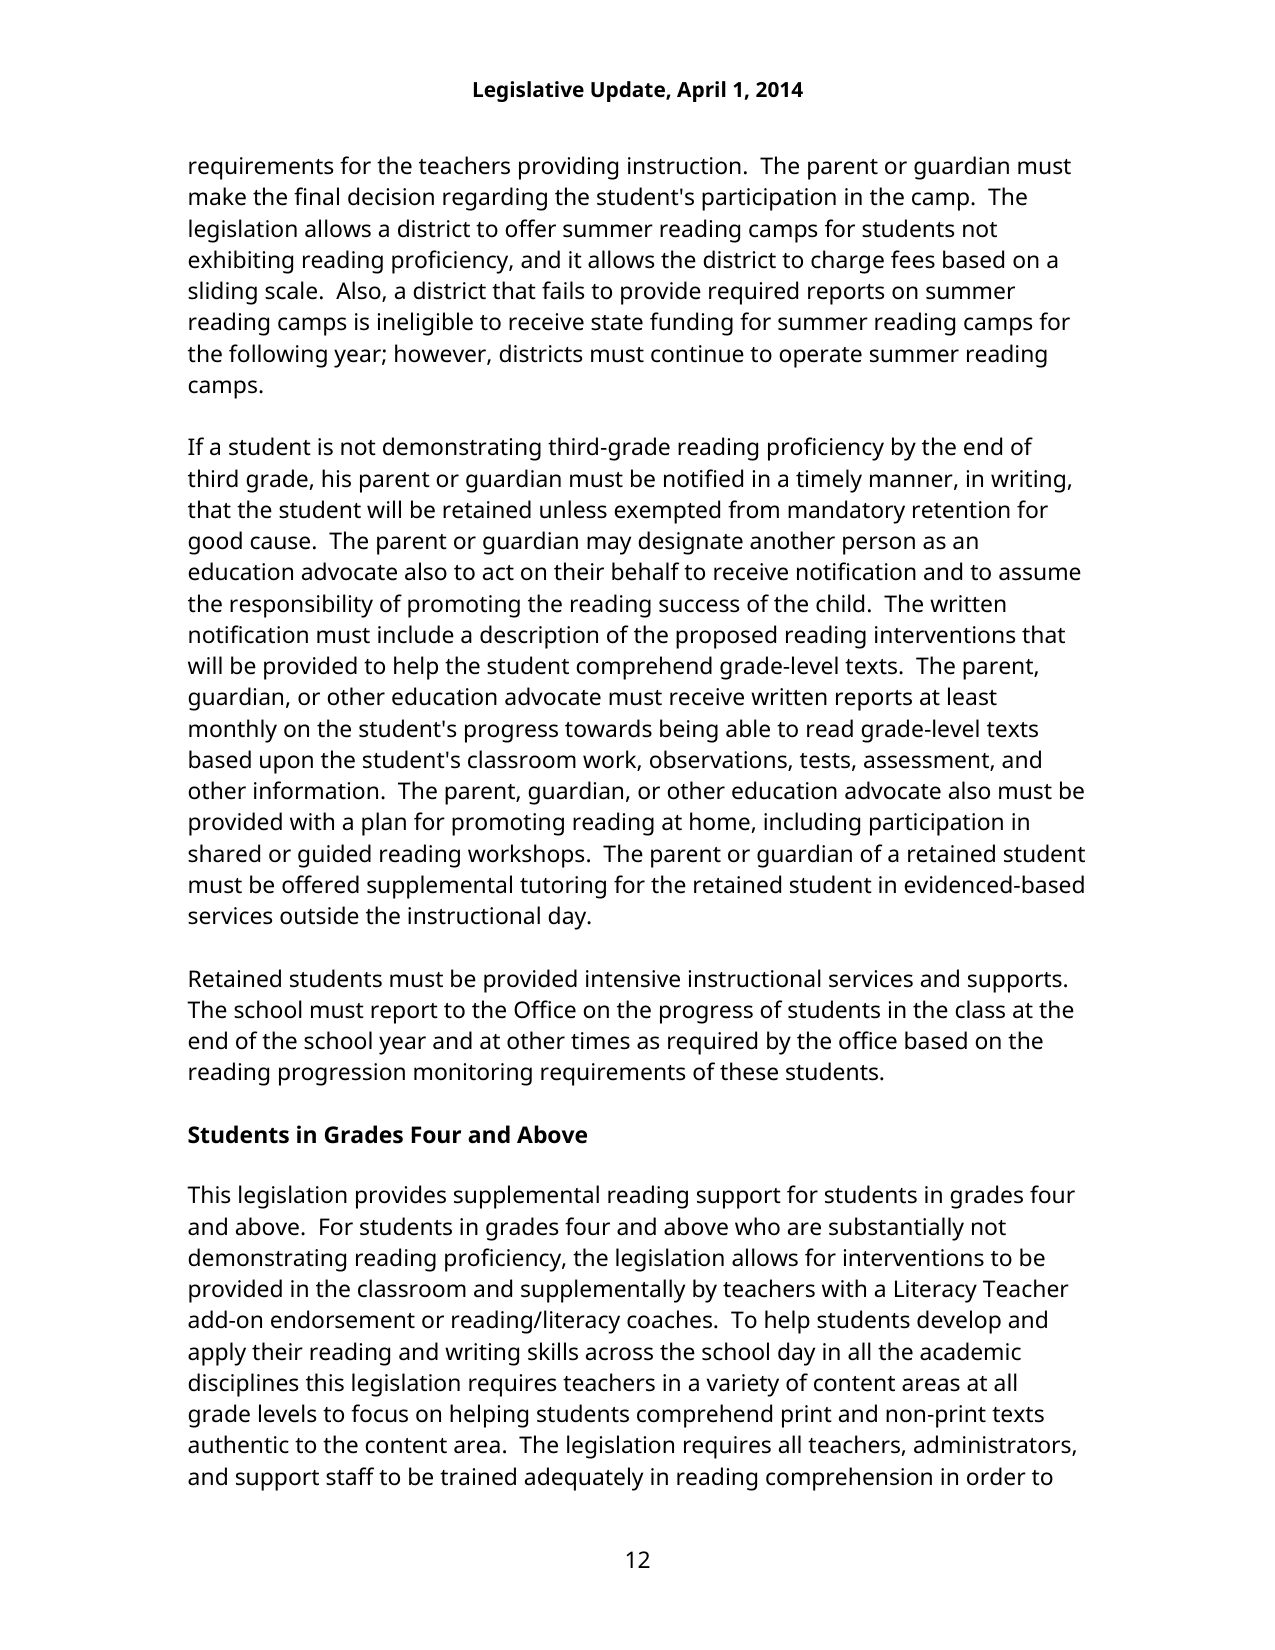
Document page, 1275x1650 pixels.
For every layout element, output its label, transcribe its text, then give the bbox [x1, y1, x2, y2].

text Retained students must be provided intensive instructional services and supports. The school must report to the Office on the progress of students in the class at the end of the school year and at other times as required by the office based on the reading progression monitoring requirements of these students. [187, 962, 1087, 1087]
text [187, 1179, 1087, 1492]
text Students in Grades Four and Above [187, 1119, 1087, 1150]
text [187, 150, 1087, 400]
text If a student is not demonstrating third-grade reading proficiency by the end of third grade, his parent or guardian must be notified in a timely manner, in writing, that the student will be retained unless exempted from mandatory retention for good cause. The parent or guardian may designate another person as an education advocate also to act on their behalf to receive notification and to assume the responsibility of promoting the reading success of the child. The written notification must include a description of the proposed reading interventions that will be provided to help the student comprehend grade-level texts. The parent, guardian, or other education advocate must receive written reports at least monthly on the student's progress towards being able to read grade-level texts based upon the student's classroom work, observations, tests, assessment, and other information. The parent, guardian, or other education advocate also must be provided with a plan for promoting reading at home, including participation in shared or guided reading workshops. The parent or guardian of a retained student must be offered supplemental tutoring for the retained student in evidenced-based services outside the instructional day. [187, 431, 1087, 931]
